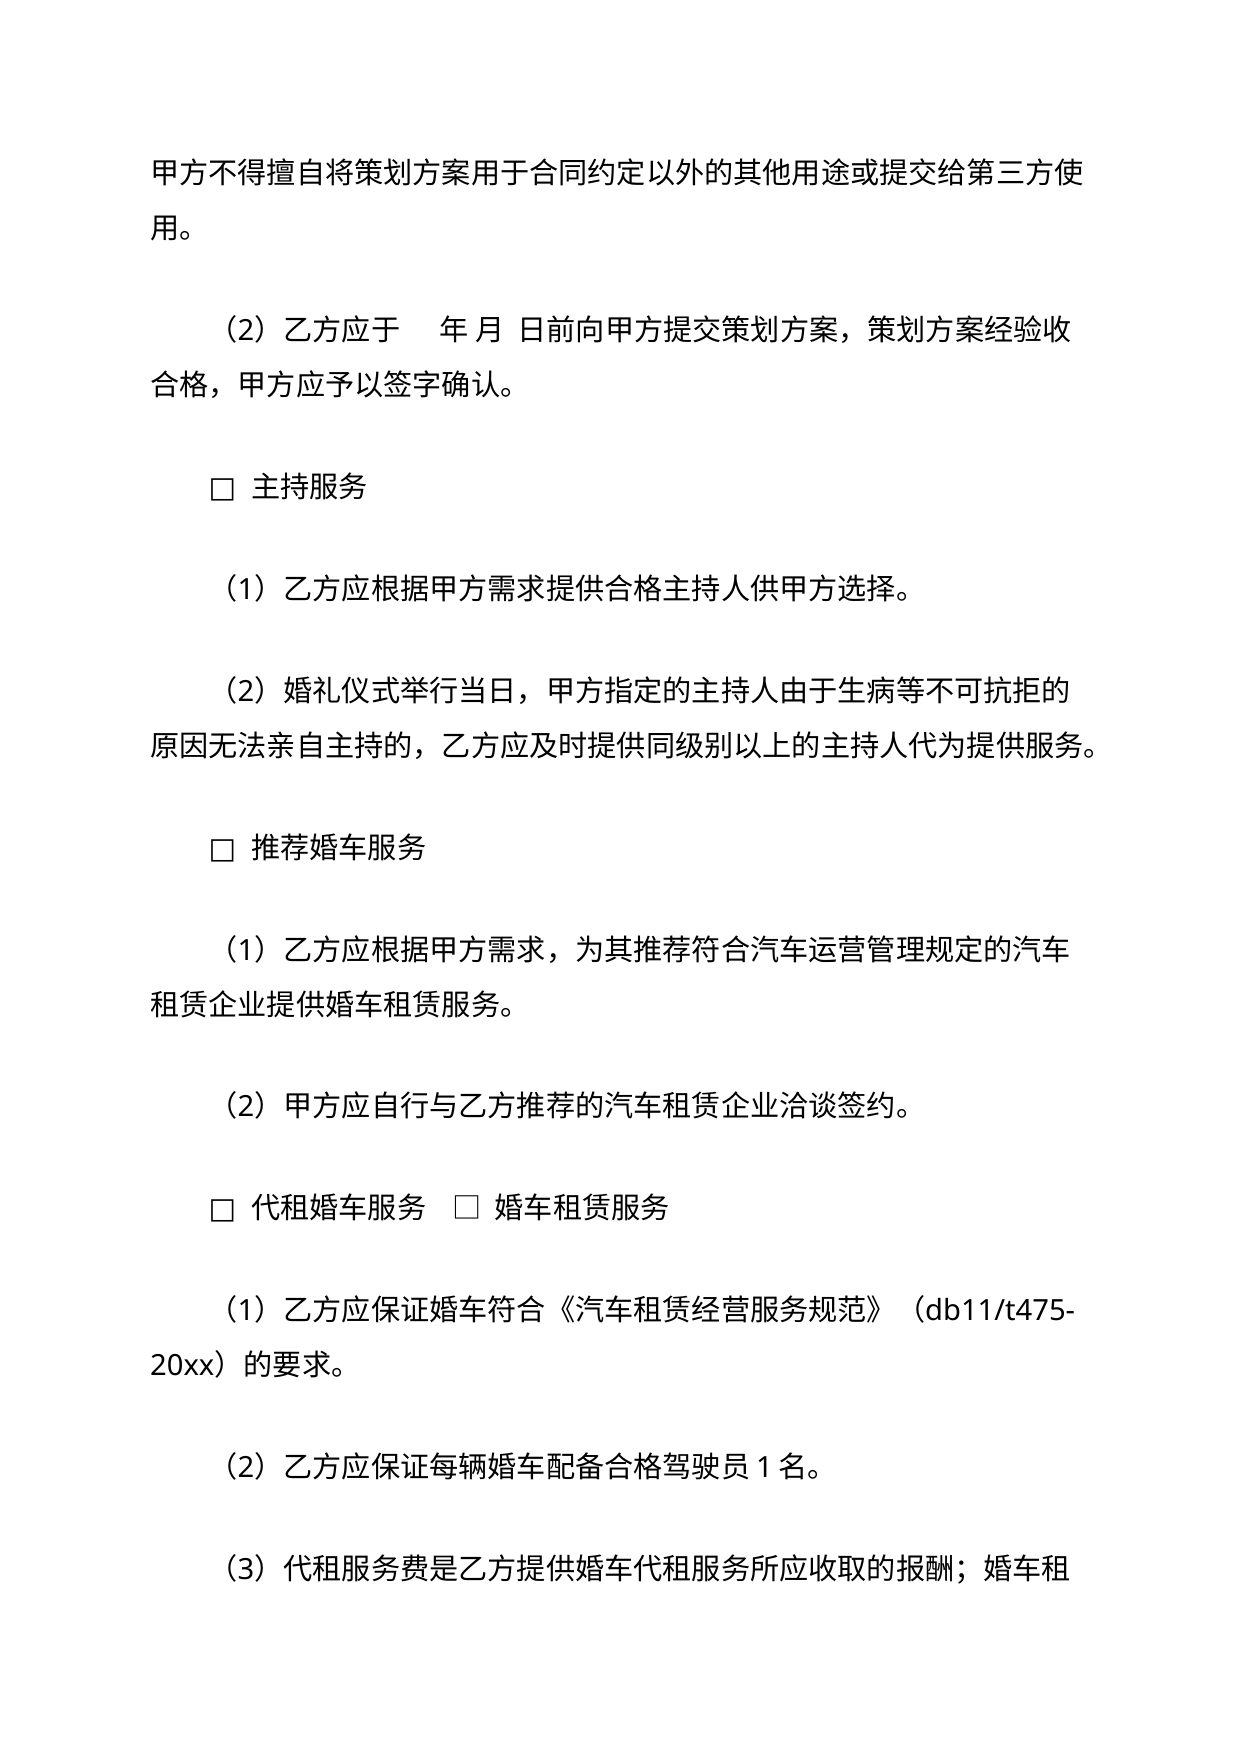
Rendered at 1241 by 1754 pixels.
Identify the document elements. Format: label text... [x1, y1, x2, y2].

text （1）乙方应根据甲方需求提供合格主持人供甲方选择。 [150, 565, 1090, 608]
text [150, 150, 1090, 247]
text （1）乙方应保证婚车符合《汽车租赁经营服务规范》（db11/t475-20xx）的要求。 [150, 1287, 1090, 1384]
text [150, 1546, 1090, 1588]
text （2）甲方应自行与乙方推荐的汽车租赁企业洽谈签约。 [150, 1083, 1090, 1125]
text （1）乙方应根据甲方需求，为其推荐符合汽车运营管理规定的汽车租赁企业提供婚车租赁服务。 [150, 926, 1090, 1023]
text （2）婚礼仪式举行当日，甲方指定的主持人由于生病等不可抗拒的原因无法亲自主持的，乙方应及时提供同级别以上的主持人代为提供服务。 [150, 667, 1090, 765]
text （2）乙方应于 年 月 日前向甲方提交策划方案，策划方案经验收合格，甲方应予以签字确认。 [150, 307, 1090, 404]
text □ 主持服务 [150, 463, 1090, 506]
text □ 推荐婚车服务 [150, 824, 1090, 867]
text （2）乙方应保证每辆婚车配备合格驾驶员1名。 [150, 1444, 1090, 1486]
text □ 代租婚车服务 □ 婚车租赁服务 [150, 1185, 1090, 1227]
